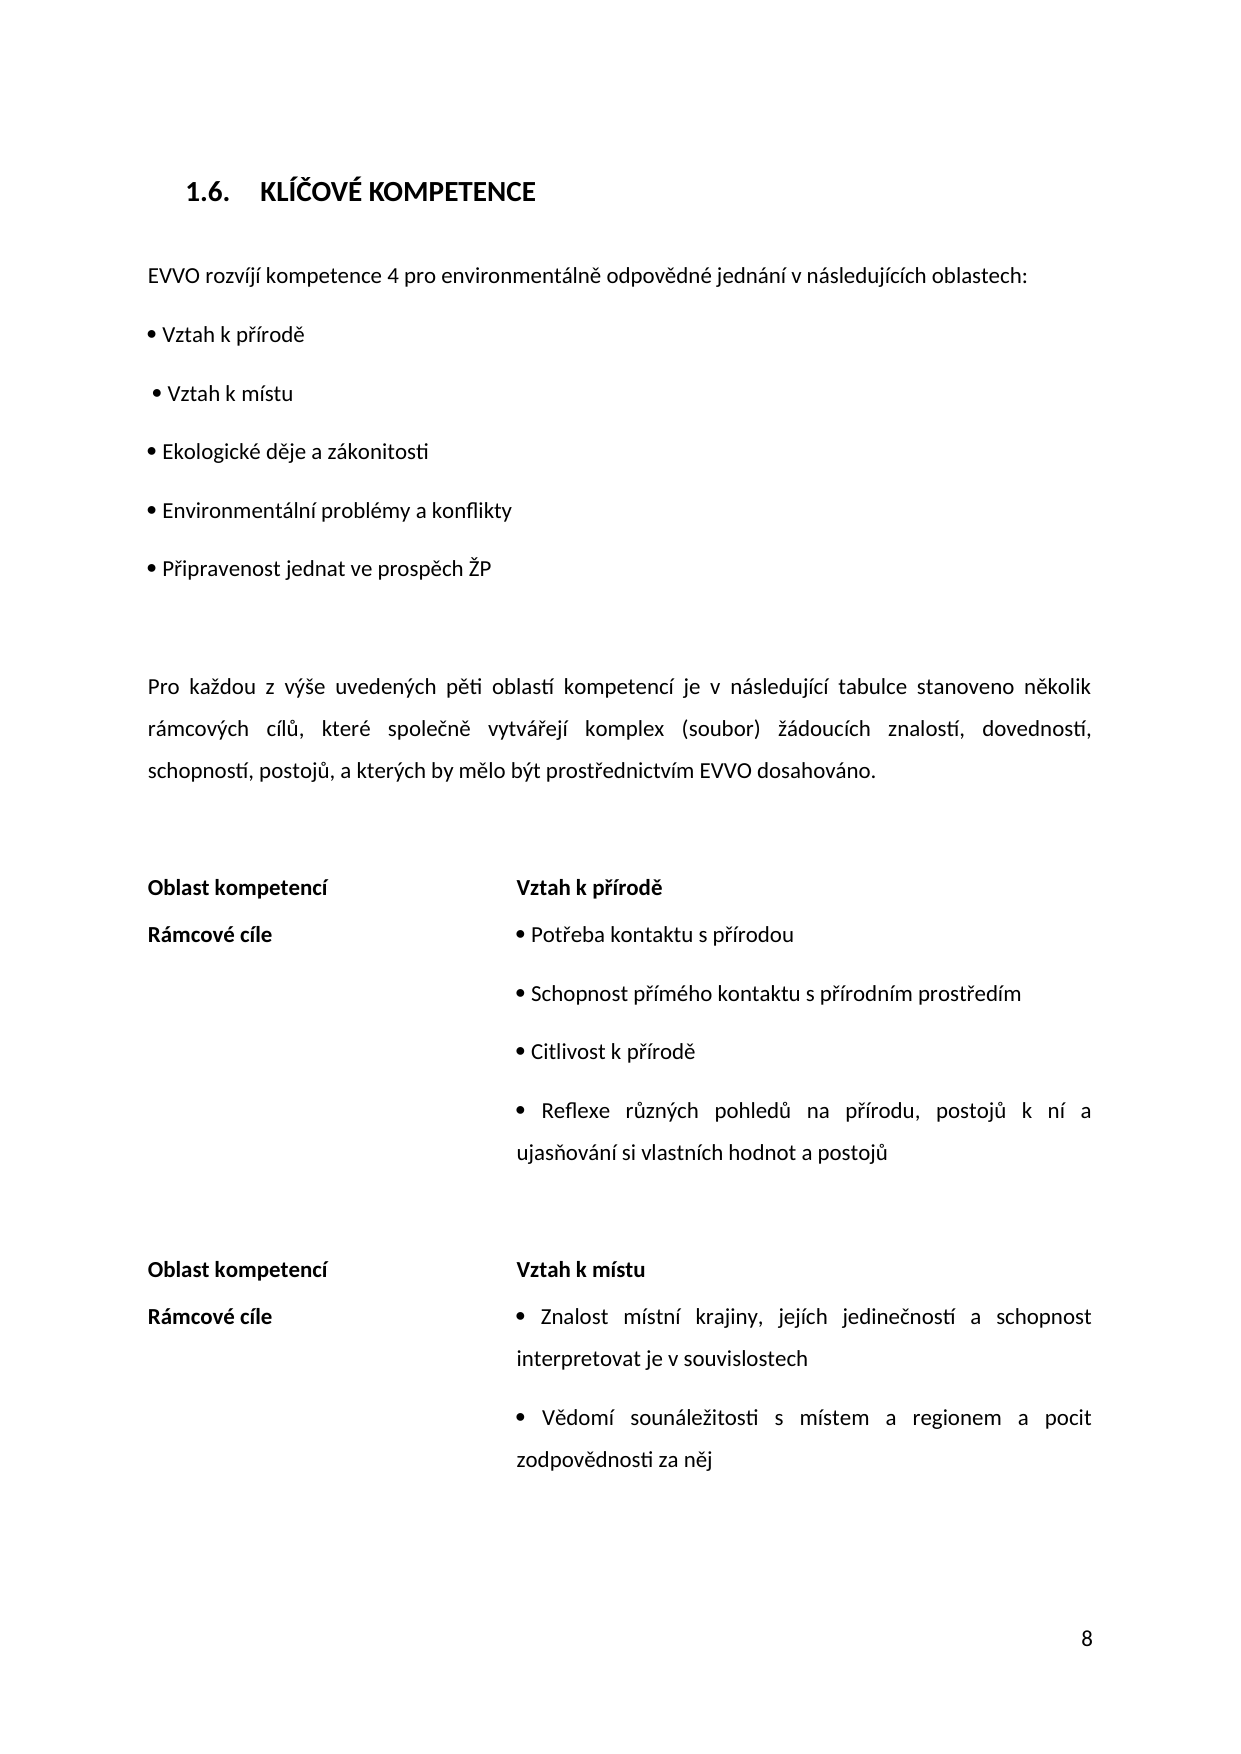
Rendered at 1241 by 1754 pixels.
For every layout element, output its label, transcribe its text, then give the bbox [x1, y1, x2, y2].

text Ekologické děje a zákonitosti [148, 437, 1093, 465]
text Připravenost jednat ve prospěch ŽP [148, 554, 1093, 583]
text Oblast kompetencí Vztah k místu [148, 1255, 1093, 1283]
text Rámcové cíle Znalost místní krajiny, jejích jedinečností a schopnost interpretovat je v souvislostech [148, 1302, 1093, 1372]
text Oblast kompetencí Vztah k přírodě [148, 873, 1093, 901]
text Vztah k místu [148, 379, 1093, 407]
text EVVO rozvíjí kompetence 4 pro environmentálně odpovědné jednání v následujících oblastech: [148, 261, 1093, 289]
text Vědomí sounáležitosti s místem a regionem a pocit zodpovědnosti za něj [516, 1403, 1093, 1473]
text Rámcové cíle Potřeba kontaktu s přírodou [148, 920, 1093, 948]
subtitle KLÍČOVÉ KOMPETENCE [185, 173, 1093, 208]
text Environmentální problémy a konflikty [148, 496, 1093, 524]
text Vztah k přírodě [148, 320, 1093, 348]
text Pro každou z výše uvedených pěti oblastí kompetencí je v následující tabulce stanoveno několik rámcových cílů, které společně vytvářejí komplex (soubor) žádoucích znalostí, dovedností, schopností, postojů, a kterých by mělo být prostřednictvím EVVO dosahováno. [148, 672, 1093, 784]
text Schopnost přímého kontaktu s přírodním prostředím [443, 979, 1093, 1007]
text Citlivost k přírodě [443, 1037, 1093, 1065]
text Reflexe různých pohledů na přírodu, postojů k ní a ujasňování si vlastních hodnot a postojů [516, 1096, 1093, 1166]
